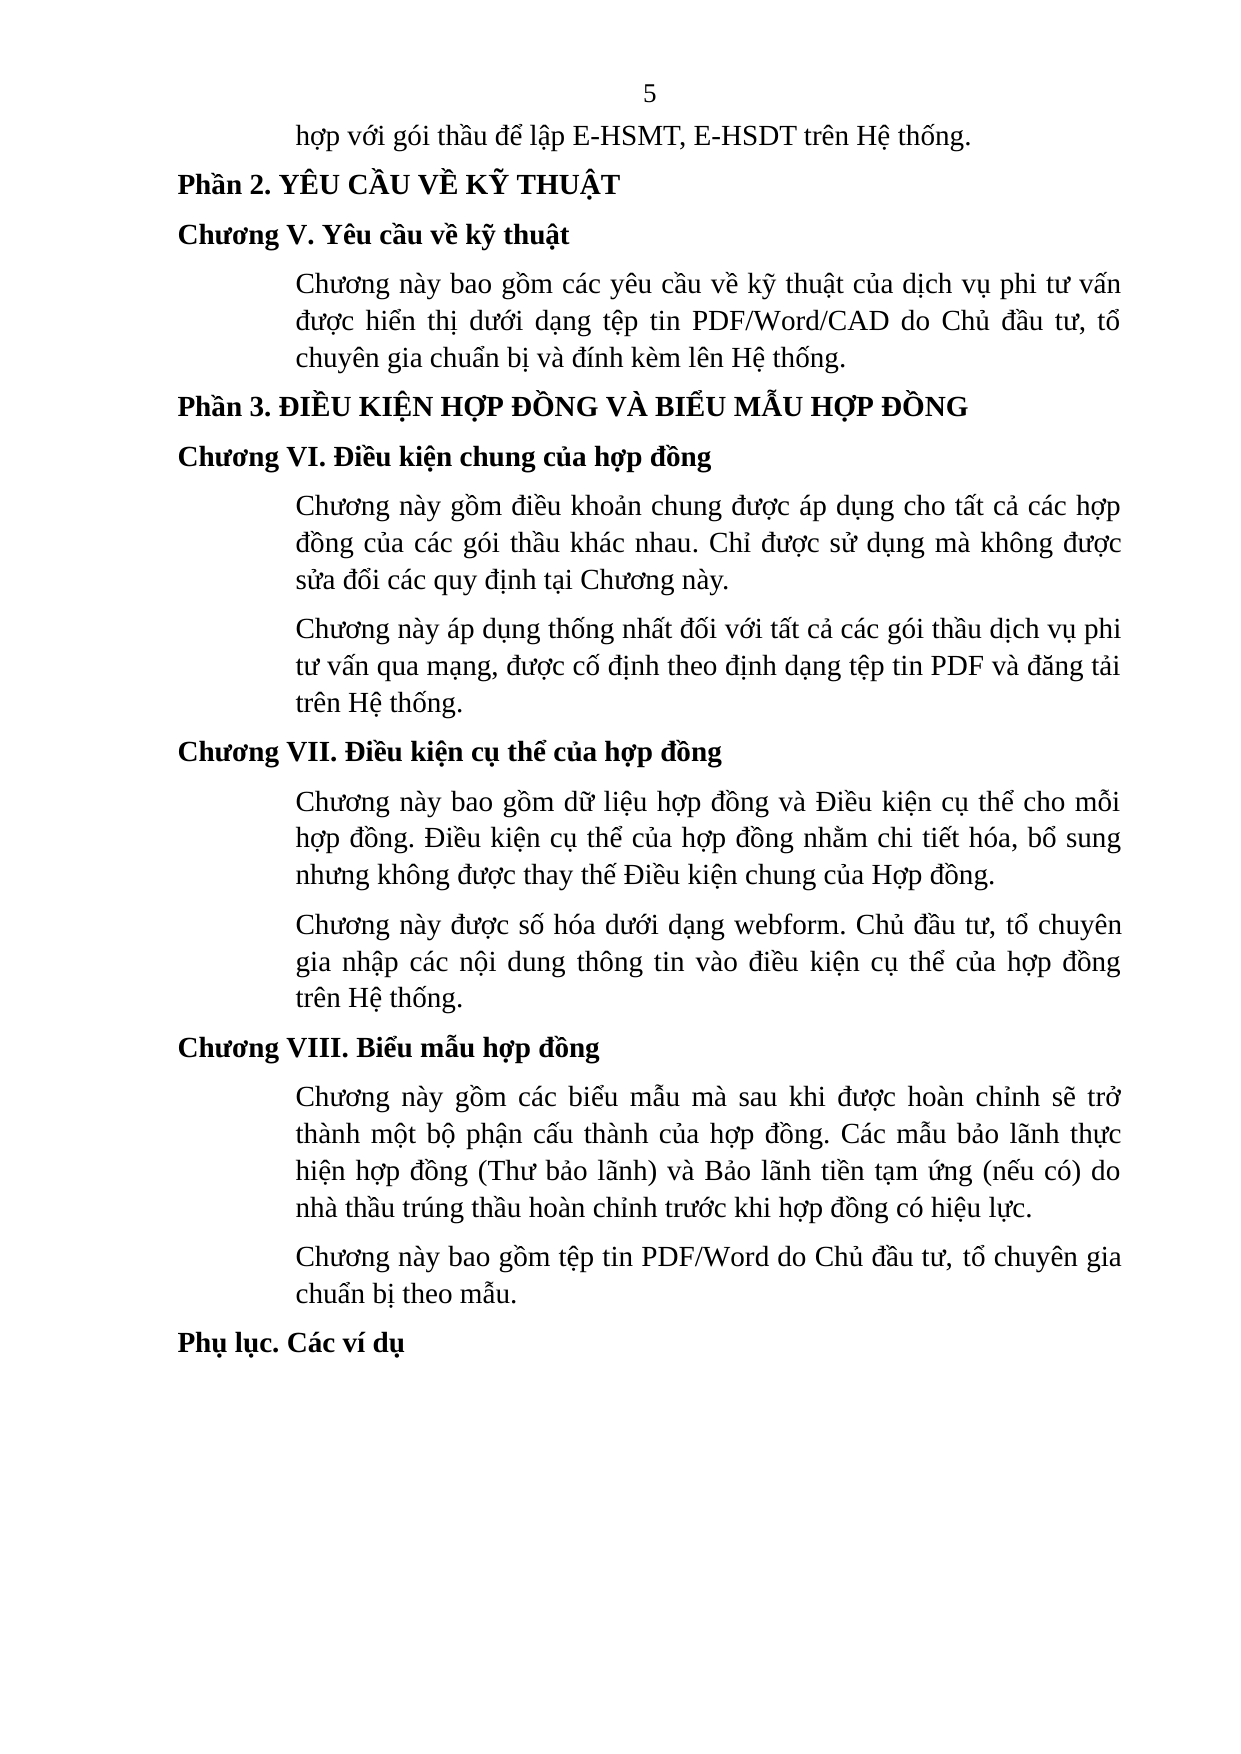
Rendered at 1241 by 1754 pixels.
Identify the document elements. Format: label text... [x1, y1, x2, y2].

text Chương VII. Điều kiện cụ thể của hợp đồng [177, 734, 1120, 768]
text Chương này bao gồm dữ liệu hợp đồng và Điều kiện cụ thể cho mỗi hợp đồng. Điều kiện cụ thể của hợp đồng nhằm chi tiết hóa, bổ sung nhưng không được thay thế Điều kiện chung của Hợp đồng. [295, 784, 1122, 891]
text Chương VIII. Biểu mẫu hợp đồng [177, 1030, 1122, 1063]
text Chương VI. Điều kiện chung của hợp đồng [177, 439, 1122, 472]
text Chương V. Yêu cầu về kỹ thuật [177, 217, 1122, 250]
text Chương này gồm điều khoản chung được áp dụng cho tất cả các hợp đồng của các gói thầu khác nhau. Chỉ được sử dụng mà không được sửa đổi các quy định tại Chương này. [295, 488, 1122, 595]
text Phụ lục. Các ví dụ [177, 1326, 1122, 1359]
text Chương này gồm các biểu mẫu mà sau khi được hoàn chỉnh sẽ trở thành một bộ phận cấu thành của hợp đồng. Các mẫu bảo lãnh thực hiện hợp đồng (Thư bảo lãnh) và Bảo lãnh tiền tạm ứng (nếu có) do nhà thầu trúng thầu hoàn chỉnh trước khi hợp đồng có hiệu lực. [295, 1079, 1122, 1223]
text Phần 3. ĐIỀU KIỆN HỢP ĐỒNG VÀ BIỂU MẪU HỢP ĐỒNG [177, 389, 1122, 423]
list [295, 118, 1122, 152]
text Chương này bao gồm các yêu cầu về kỹ thuật của dịch vụ phi tư vấn được hiển thị dưới dạng tệp tin PDF/Word/CAD do Chủ đầu tư, tổ chuyên gia chuẩn bị và đính kèm lên Hệ thống. [295, 266, 1122, 373]
list Chương này áp dụng thống nhất đối với tất cả các gói thầu dịch vụ phi tư vấn qua mạng, được cố định theo định dạng tệp tin PDF và đăng tải trên Hệ thống. [295, 611, 1122, 718]
text Chương này được số hóa dưới dạng webform. Chủ đầu tư, tổ chuyên gia nhập các nội dung thông tin vào điều kiện cụ thể của hợp đồng trên Hệ thống. [295, 907, 1122, 1014]
text Phần 2. YÊU CẦU VỀ KỸ THUẬT [177, 167, 1122, 201]
text Chương này bao gồm tệp tin PDF/Word do Chủ đầu tư, tổ chuyên gia chuẩn bị theo mẫu. [295, 1239, 1122, 1310]
